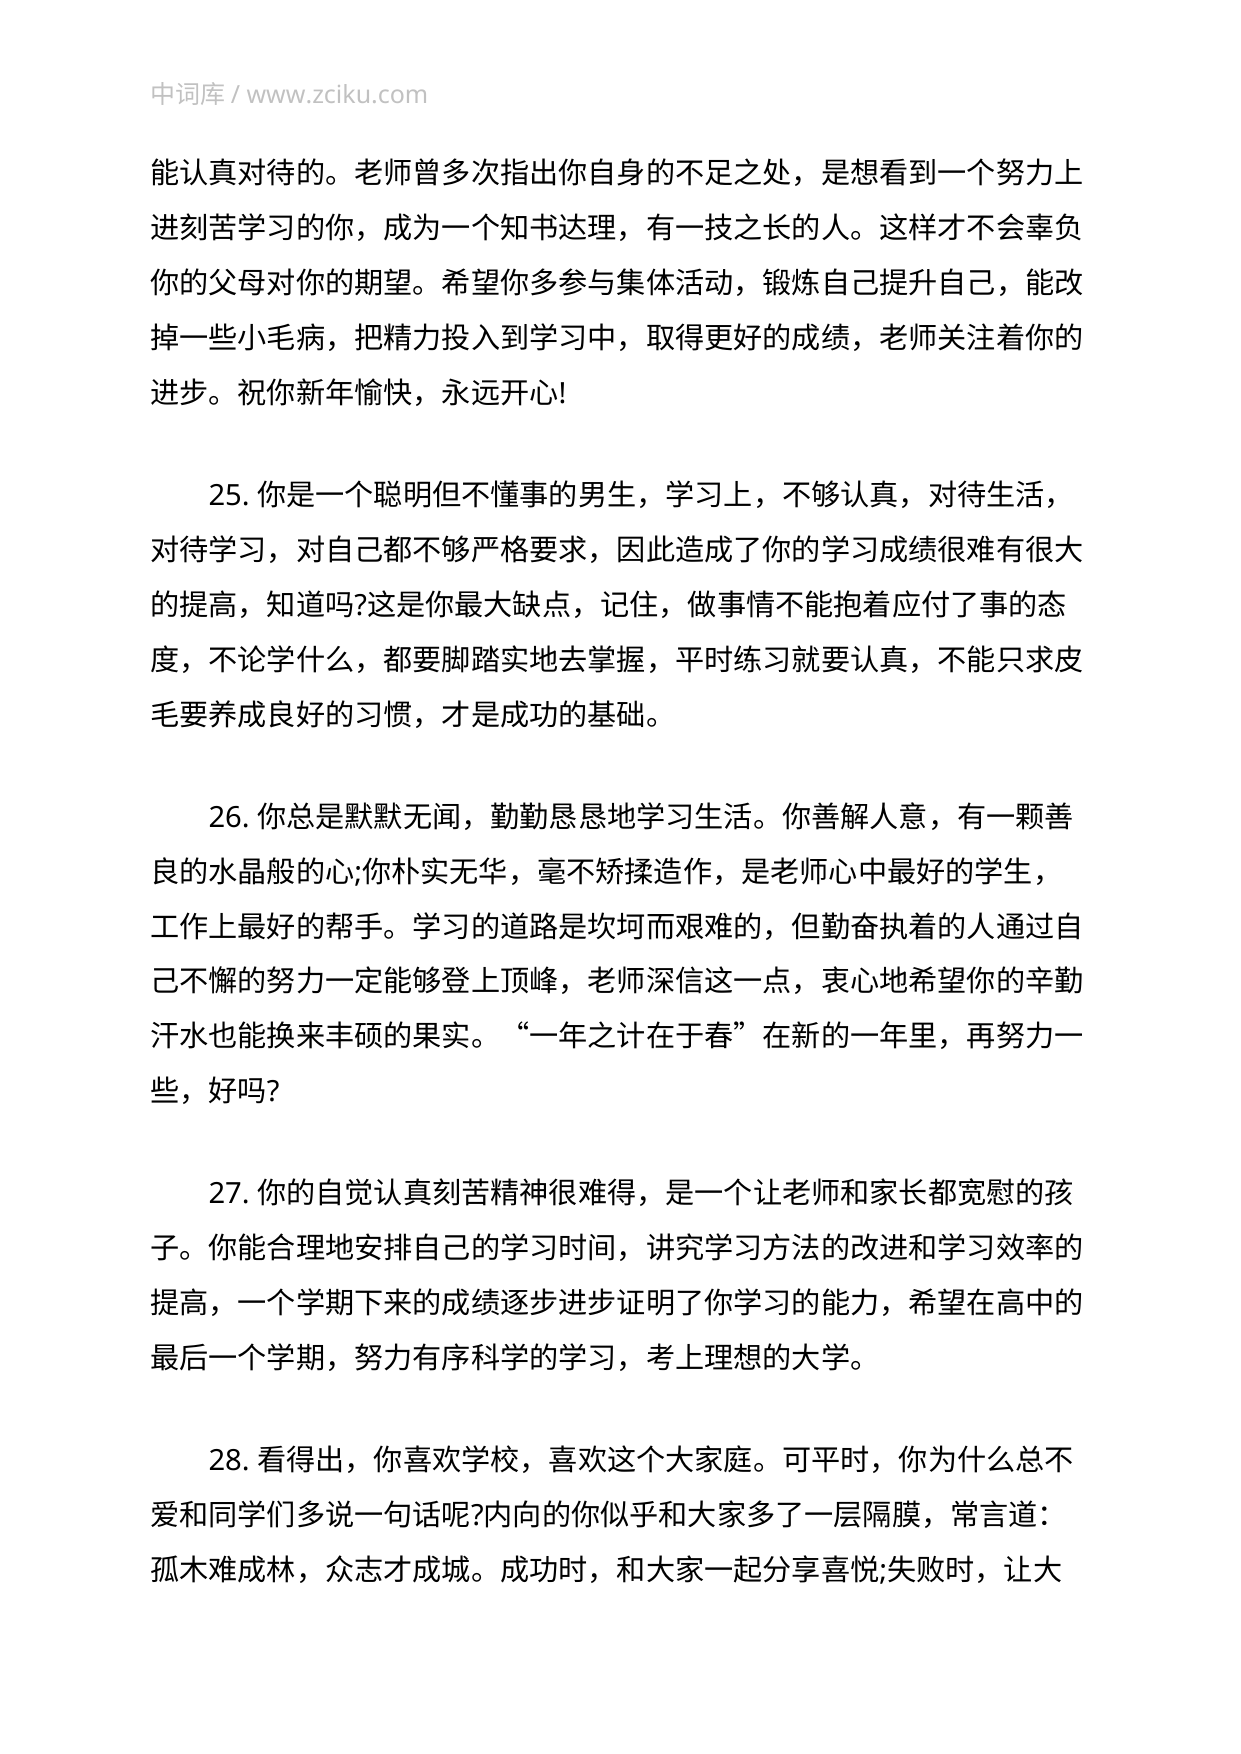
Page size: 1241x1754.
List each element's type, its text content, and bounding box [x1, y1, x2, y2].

text 26. 你总是默默无闻，勤勤恳恳地学习生活。你善解人意，有一颗善良的水晶般的心;你朴实无华，毫不矫揉造作，是老师心中最好的学生，工作上最好的帮手。学习的道路是坎坷而艰难的，但勤奋执着的人通过自己不懈的努力一定能够登上顶峰，老师深信这一点，衷心地希望你的辛勤汗水也能换来丰硕的果实。“一年之计在于春”在新的一年里，再努力一些，好吗? [150, 793, 1090, 1110]
text 27. 你的自觉认真刻苦精神很难得，是一个让老师和家长都宽慰的孩子。你能合理地安排自己的学习时间，讲究学习方法的改进和学习效率的提高，一个学期下来的成绩逐步进步证明了你学习的能力，希望在高中的最后一个学期，努力有序科学的学习，考上理想的大学。 [150, 1170, 1090, 1377]
text 25. 你是一个聪明但不懂事的男生，学习上，不够认真，对待生活，对待学习，对自己都不够严格要求，因此造成了你的学习成绩很难有很大的提高，知道吗?这是你最大缺点，记住，做事情不能抱着应付了事的态度，不论学什么，都要脚踏实地去掌握，平时练习就要认真，不能只求皮毛要养成良好的习惯，才是成功的基础。 [150, 472, 1090, 734]
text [150, 1436, 1090, 1589]
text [150, 150, 1090, 412]
